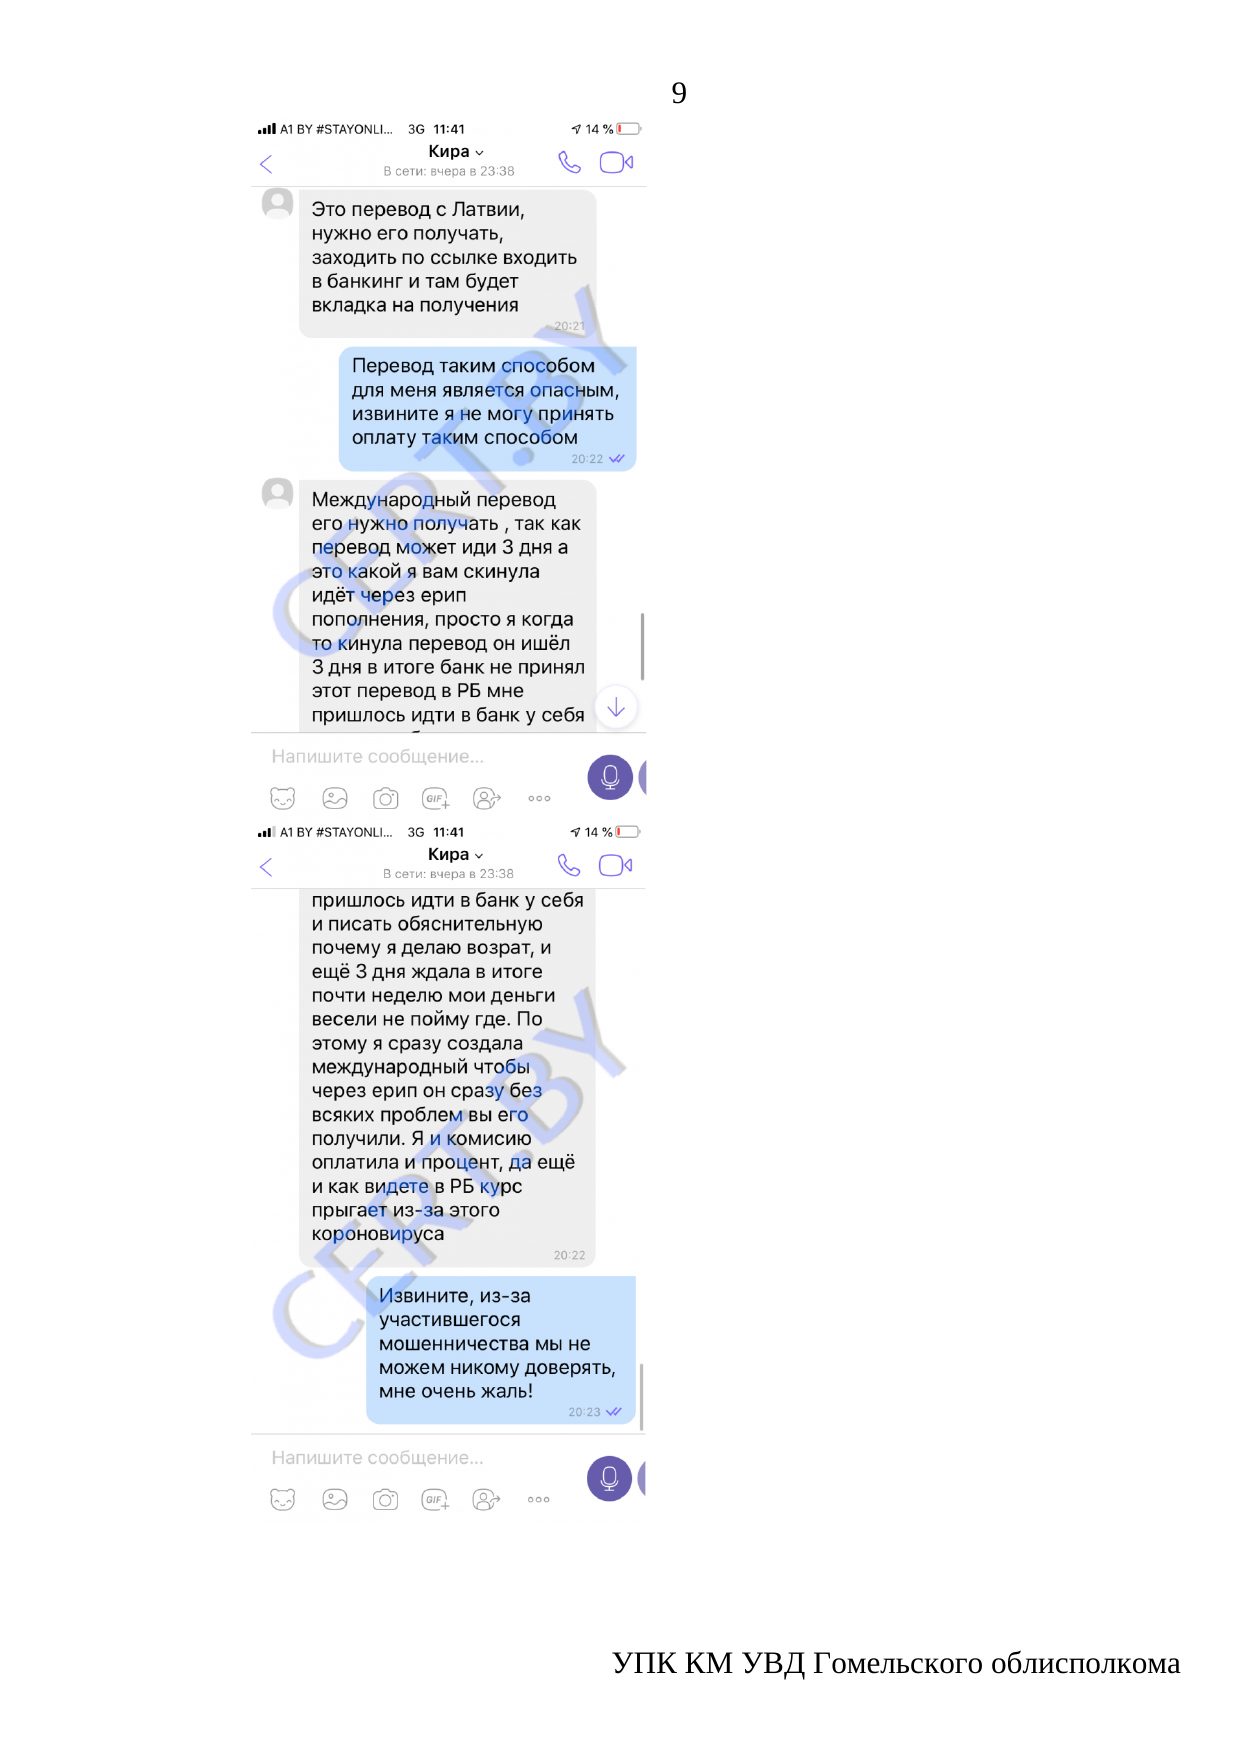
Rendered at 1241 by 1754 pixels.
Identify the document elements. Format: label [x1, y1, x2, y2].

picture [251, 118, 647, 1523]
